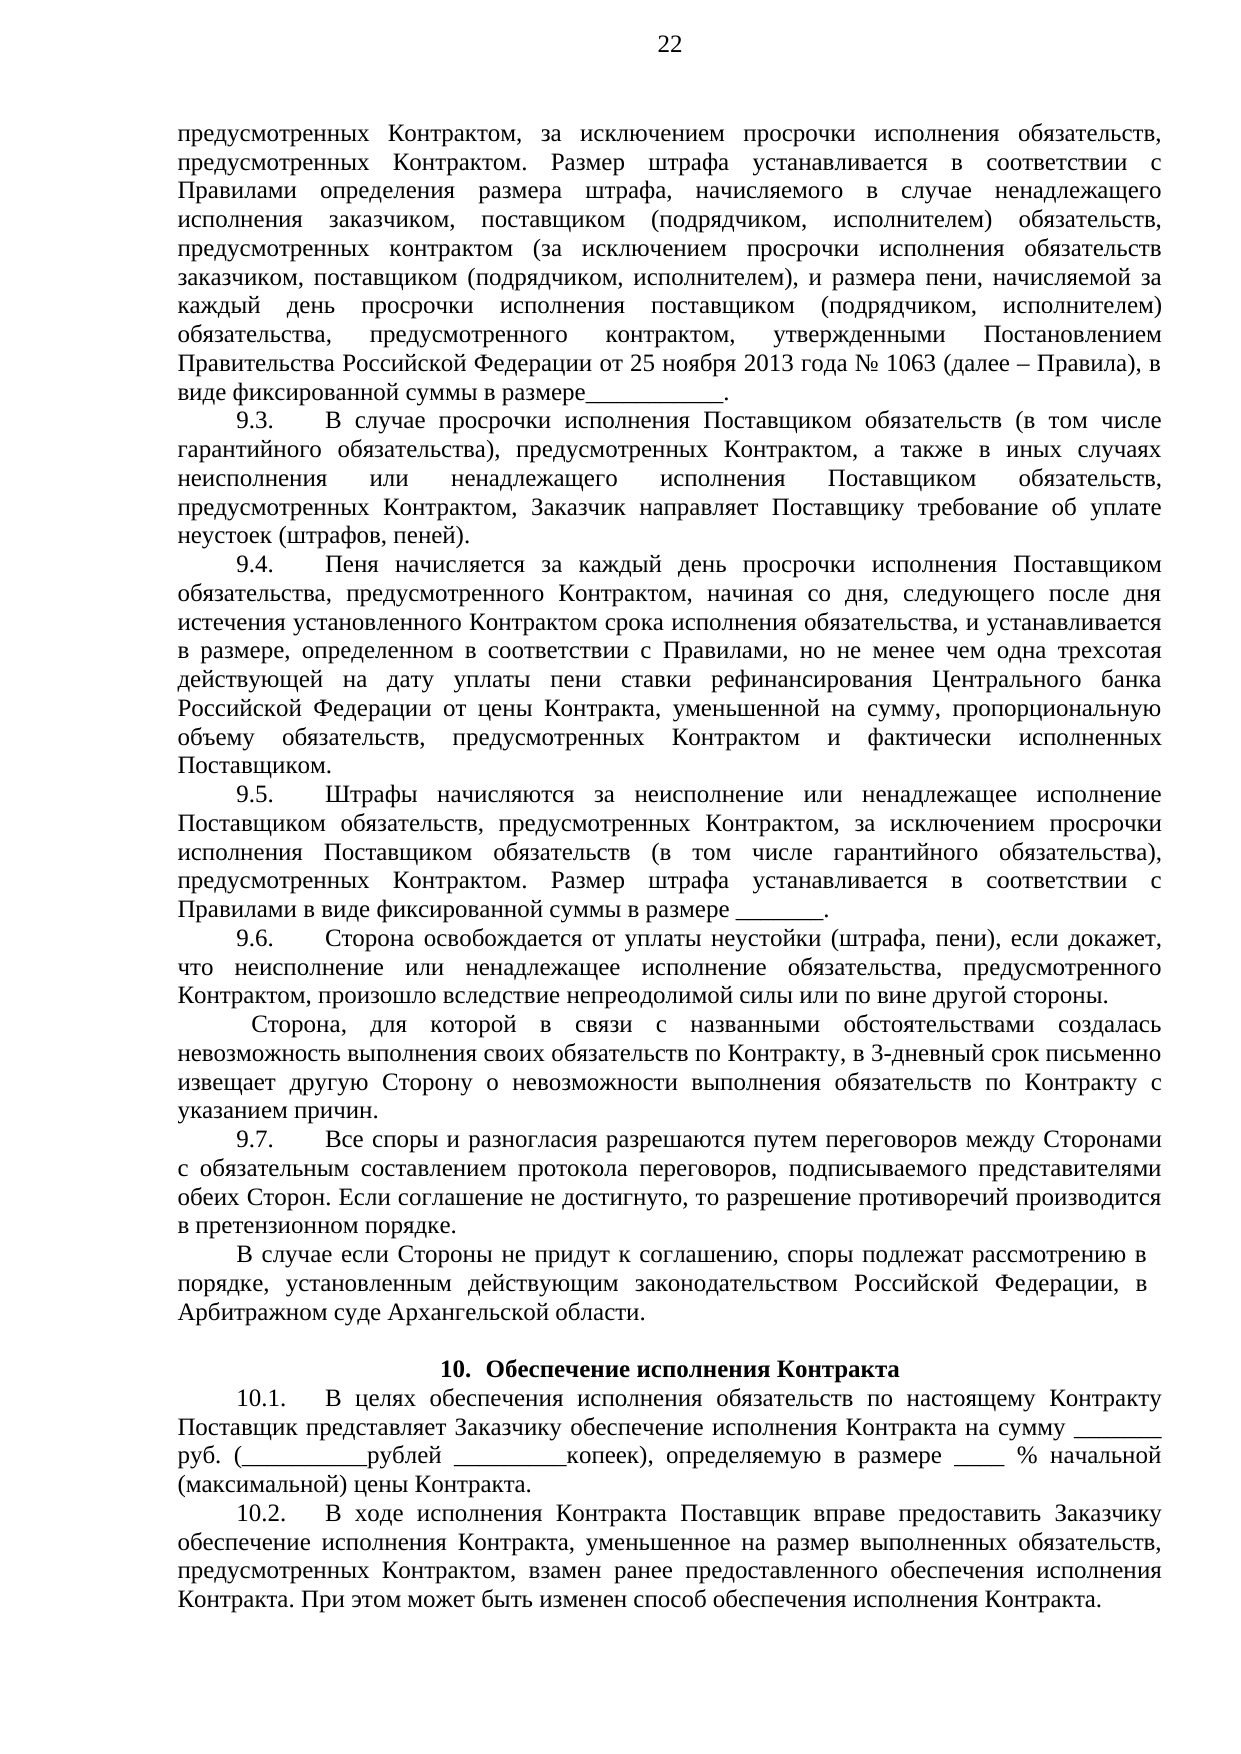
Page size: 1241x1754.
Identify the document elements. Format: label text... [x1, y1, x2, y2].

list Пеня начисляется за каждый день просрочки исполнения Поставщиком обязательства, предусмотренного Контрактом, начиная со дня, следующего после дня истечения установленного Контрактом срока исполнения обязательства, и устанавливается в размере, определенном в соответствии с Правилами, но не менее чем одна трехсотая действующей на дату уплаты пени ставки рефинансирования Центрального банка Российской Федерации от цены Контракта, уменьшенной на сумму, пропорциональную объему обязательств, предусмотренных Контрактом и фактически исполненных Поставщиком. [177, 549, 1162, 779]
list В целях обеспечения исполнения обязательств по настоящему Контракту Поставщик представляет Заказчику обеспечение исполнения Контракта на сумму _______ руб. (__________рублей _________копеек), определяемую в размере ____ % начальной (максимальной) цены Контракта. [177, 1383, 1162, 1498]
list Все споры и разногласия разрешаются путем переговоров между Сторонами с обязательным составлением протокола переговоров, подписываемого представителями обеих Сторон. Если соглашение не достигнуто, то разрешение противоречий производится в претензионном порядке. [177, 1124, 1162, 1239]
text В случае если Стороны не придут к соглашению, споры подлежат рассмотрению в порядке, установленным действующим законодательством Российской Федерации, в Арбитражном суде Архангельской области. [177, 1239, 1148, 1326]
list Штрафы начисляются за неисполнение или ненадлежащее исполнение Поставщиком обязательств, предусмотренных Контрактом, за исключением просрочки исполнения Поставщиком обязательств (в том числе гарантийного обязательства), предусмотренных Контрактом. Размер штрафа устанавливается в соответствии с Правилами в виде фиксированной суммы в размере _______. [177, 779, 1162, 923]
text Сторона, для которой в связи с названными обстоятельствами создалась невозможность выполнения своих обязательств по Контракту, в 3-дневный срок письменно извещает другую Сторону о невозможности выполнения обязательств по Контракту с указанием причин. [177, 1009, 1162, 1124]
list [177, 118, 1162, 406]
list В случае просрочки исполнения Поставщиком обязательств (в том числе гарантийного обязательства), предусмотренных Контрактом, а также в иных случаях неисполнения или ненадлежащего исполнения Поставщиком обязательств, предусмотренных Контрактом, Заказчик направляет Поставщику требование об уплате неустоек (штрафов, пеней). [177, 406, 1162, 549]
list Сторона освобождается от уплаты неустойки (штрафа, пени), если докажет, что неисполнение или ненадлежащее исполнение обязательства, предусмотренного Контрактом, произошло вследствие непреодолимой силы или по вине другой стороны. [177, 923, 1162, 1009]
list Обеспечение исполнения Контракта [177, 1354, 1162, 1383]
list В ходе исполнения Контракта Поставщик вправе предоставить Заказчику обеспечение исполнения Контракта, уменьшенное на размер выполненных обязательств, предусмотренных Контрактом, взамен ранее предоставленного обеспечения исполнения Контракта. При этом может быть изменен способ обеспечения исполнения Контракта. [177, 1498, 1162, 1613]
